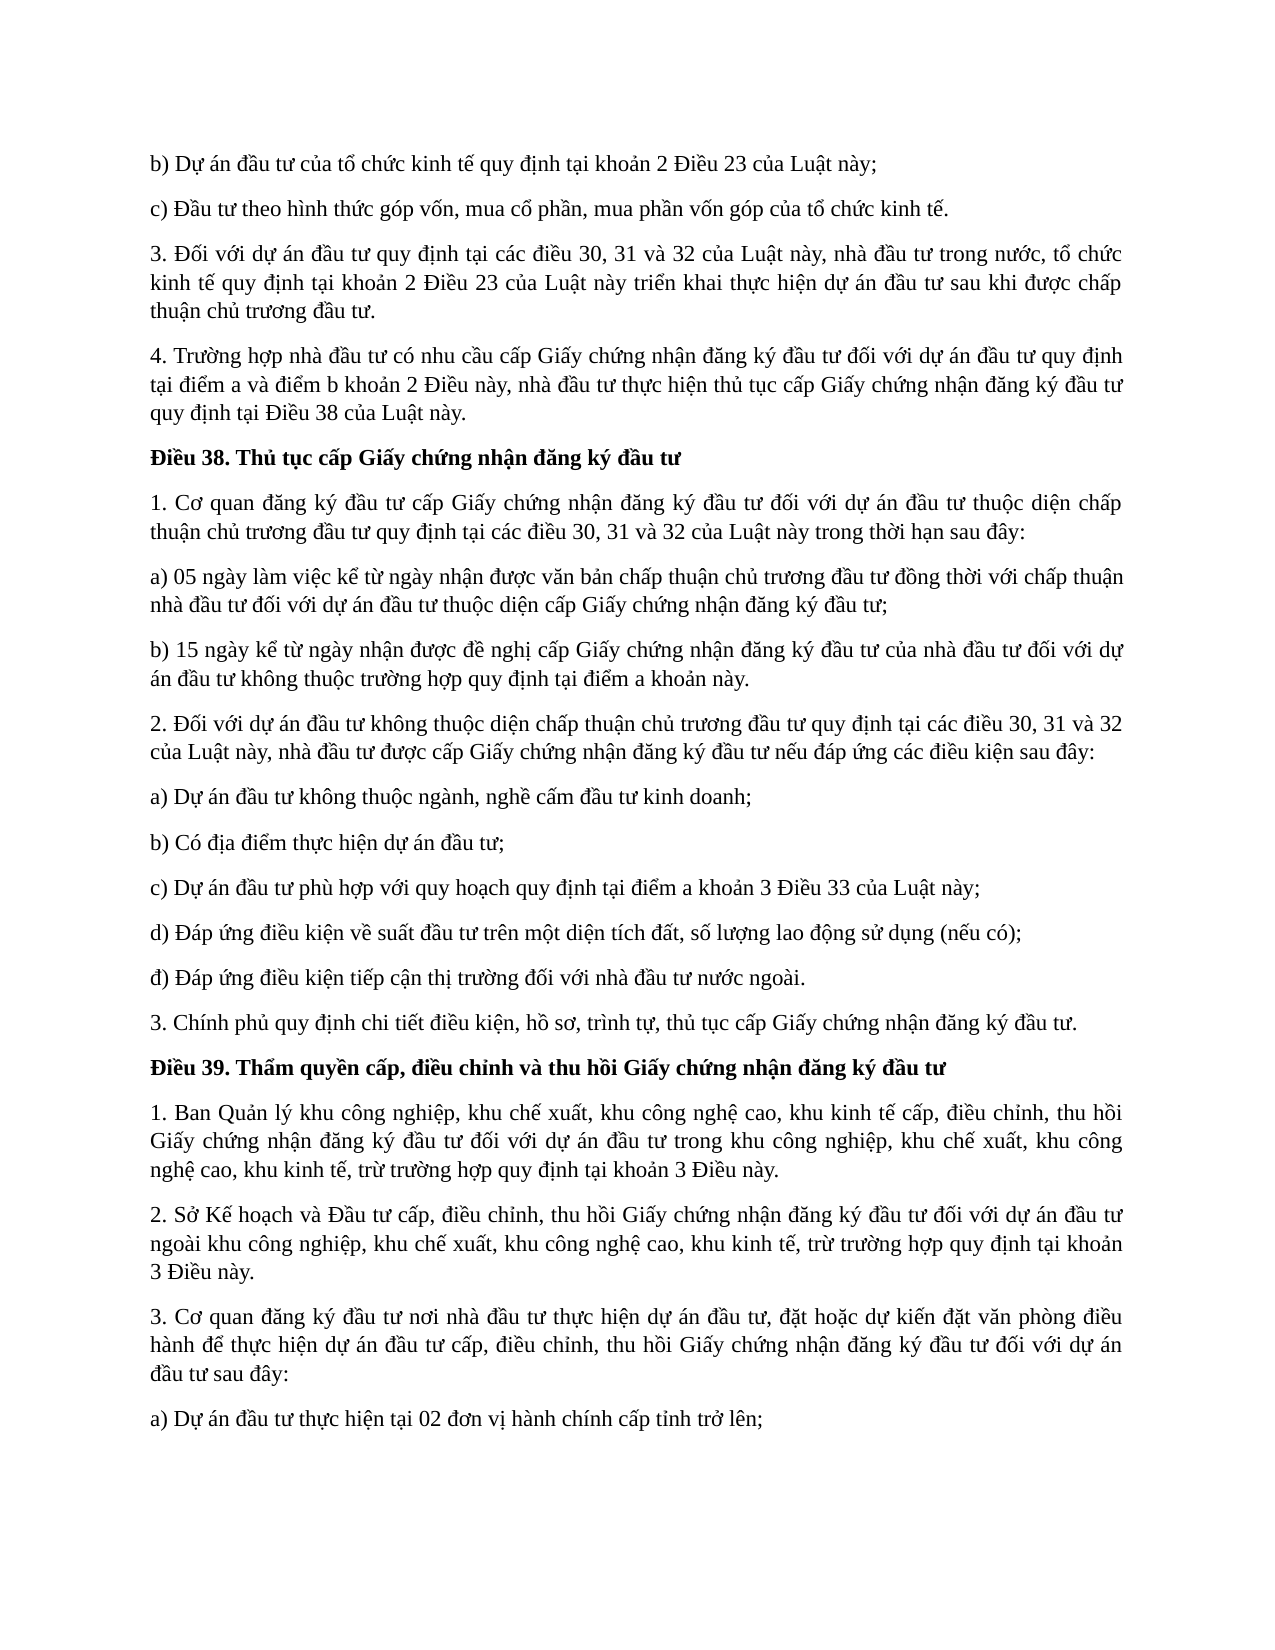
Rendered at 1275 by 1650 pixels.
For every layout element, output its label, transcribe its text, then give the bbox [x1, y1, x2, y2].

text a) Dự án đầu tư không thuộc ngành, nghề cấm đầu tư kinh doanh; [150, 783, 1125, 810]
text b) Dự án đầu tư của tổ chức kinh tế quy định tại khoản 2 Điều 23 của Luật này; [150, 150, 1125, 176]
text c) Dự án đầu tư phù hợp với quy hoạch quy định tại điểm a khoản 3 Điều 33 của Luật này; [150, 874, 1125, 900]
text 2. Sở Kế hoạch và Đầu tư cấp, điều chỉnh, thu hồi Giấy chứng nhận đăng ký đầu tư đối với dự án đầu tư ngoài khu công nghiệp, khu chế xuất, khu công nghệ cao, khu kinh tế, trừ trường hợp quy định tại khoản 3 Điều này. [150, 1201, 1125, 1284]
text d) Đáp ứng điều kiện về suất đầu tư trên một diện tích đất, số lượng lao động sử dụng (nếu có); [150, 919, 1125, 945]
text Điều 39. Thẩm quyền cấp, điều chỉnh và thu hồi Giấy chứng nhận đăng ký đầu tư [150, 1054, 1125, 1080]
text 3. Cơ quan đăng ký đầu tư nơi nhà đầu tư thực hiện dự án đầu tư, đặt hoặc dự kiến đặt văn phòng điều hành để thực hiện dự án đầu tư cấp, điều chỉnh, thu hồi Giấy chứng nhận đăng ký đầu tư đối với dự án đầu tư sau đây: [150, 1303, 1125, 1386]
text b) Có địa điểm thực hiện dự án đầu tư; [150, 828, 1125, 855]
text 4. Trường hợp nhà đầu tư có nhu cầu cấp Giấy chứng nhận đăng ký đầu tư đối với dự án đầu tư quy định tại điểm a và điểm b khoản 2 Điều này, nhà đầu tư thực hiện thủ tục cấp Giấy chứng nhận đăng ký đầu tư quy định tại Điều 38 của Luật này. [150, 342, 1125, 425]
text 1. Ban Quản lý khu công nghiệp, khu chế xuất, khu công nghệ cao, khu kinh tế cấp, điều chỉnh, thu hồi Giấy chứng nhận đăng ký đầu tư đối với dự án đầu tư trong khu công nghiệp, khu chế xuất, khu công nghệ cao, khu kinh tế, trừ trường hợp quy định tại khoản 3 Điều này. [150, 1099, 1125, 1182]
text a) 05 ngày làm việc kể từ ngày nhận được văn bản chấp thuận chủ trương đầu tư đồng thời với chấp thuận nhà đầu tư đối với dự án đầu tư thuộc diện cấp Giấy chứng nhận đăng ký đầu tư; [150, 563, 1125, 618]
text b) 15 ngày kể từ ngày nhận được đề nghị cấp Giấy chứng nhận đăng ký đầu tư của nhà đầu tư đối với dự án đầu tư không thuộc trường hợp quy định tại điểm a khoản này. [150, 636, 1125, 691]
text 1. Cơ quan đăng ký đầu tư cấp Giấy chứng nhận đăng ký đầu tư đối với dự án đầu tư thuộc diện chấp thuận chủ trương đầu tư quy định tại các điều 30, 31 và 32 của Luật này trong thời hạn sau đây: [150, 489, 1125, 544]
text a) Dự án đầu tư thực hiện tại 02 đơn vị hành chính cấp tỉnh trở lên; [150, 1405, 1125, 1431]
text c) Đầu tư theo hình thức góp vốn, mua cổ phần, mua phần vốn góp của tổ chức kinh tế. [150, 195, 1125, 221]
text 3. Chính phủ quy định chi tiết điều kiện, hồ sơ, trình tự, thủ tục cấp Giấy chứng nhận đăng ký đầu tư. [150, 1009, 1125, 1035]
text 2. Đối với dự án đầu tư không thuộc diện chấp thuận chủ trương đầu tư quy định tại các điều 30, 31 và 32 của Luật này, nhà đầu tư được cấp Giấy chứng nhận đăng ký đầu tư nếu đáp ứng các điều kiện sau đây: [150, 710, 1125, 765]
text 3. Đối với dự án đầu tư quy định tại các điều 30, 31 và 32 của Luật này, nhà đầu tư trong nước, tổ chức kinh tế quy định tại khoản 2 Điều 23 của Luật này triển khai thực hiện dự án đầu tư sau khi được chấp thuận chủ trương đầu tư. [150, 240, 1125, 323]
text Điều 38. Thủ tục cấp Giấy chứng nhận đăng ký đầu tư [150, 444, 1125, 471]
text đ) Đáp ứng điều kiện tiếp cận thị trường đối với nhà đầu tư nước ngoài. [150, 964, 1125, 990]
